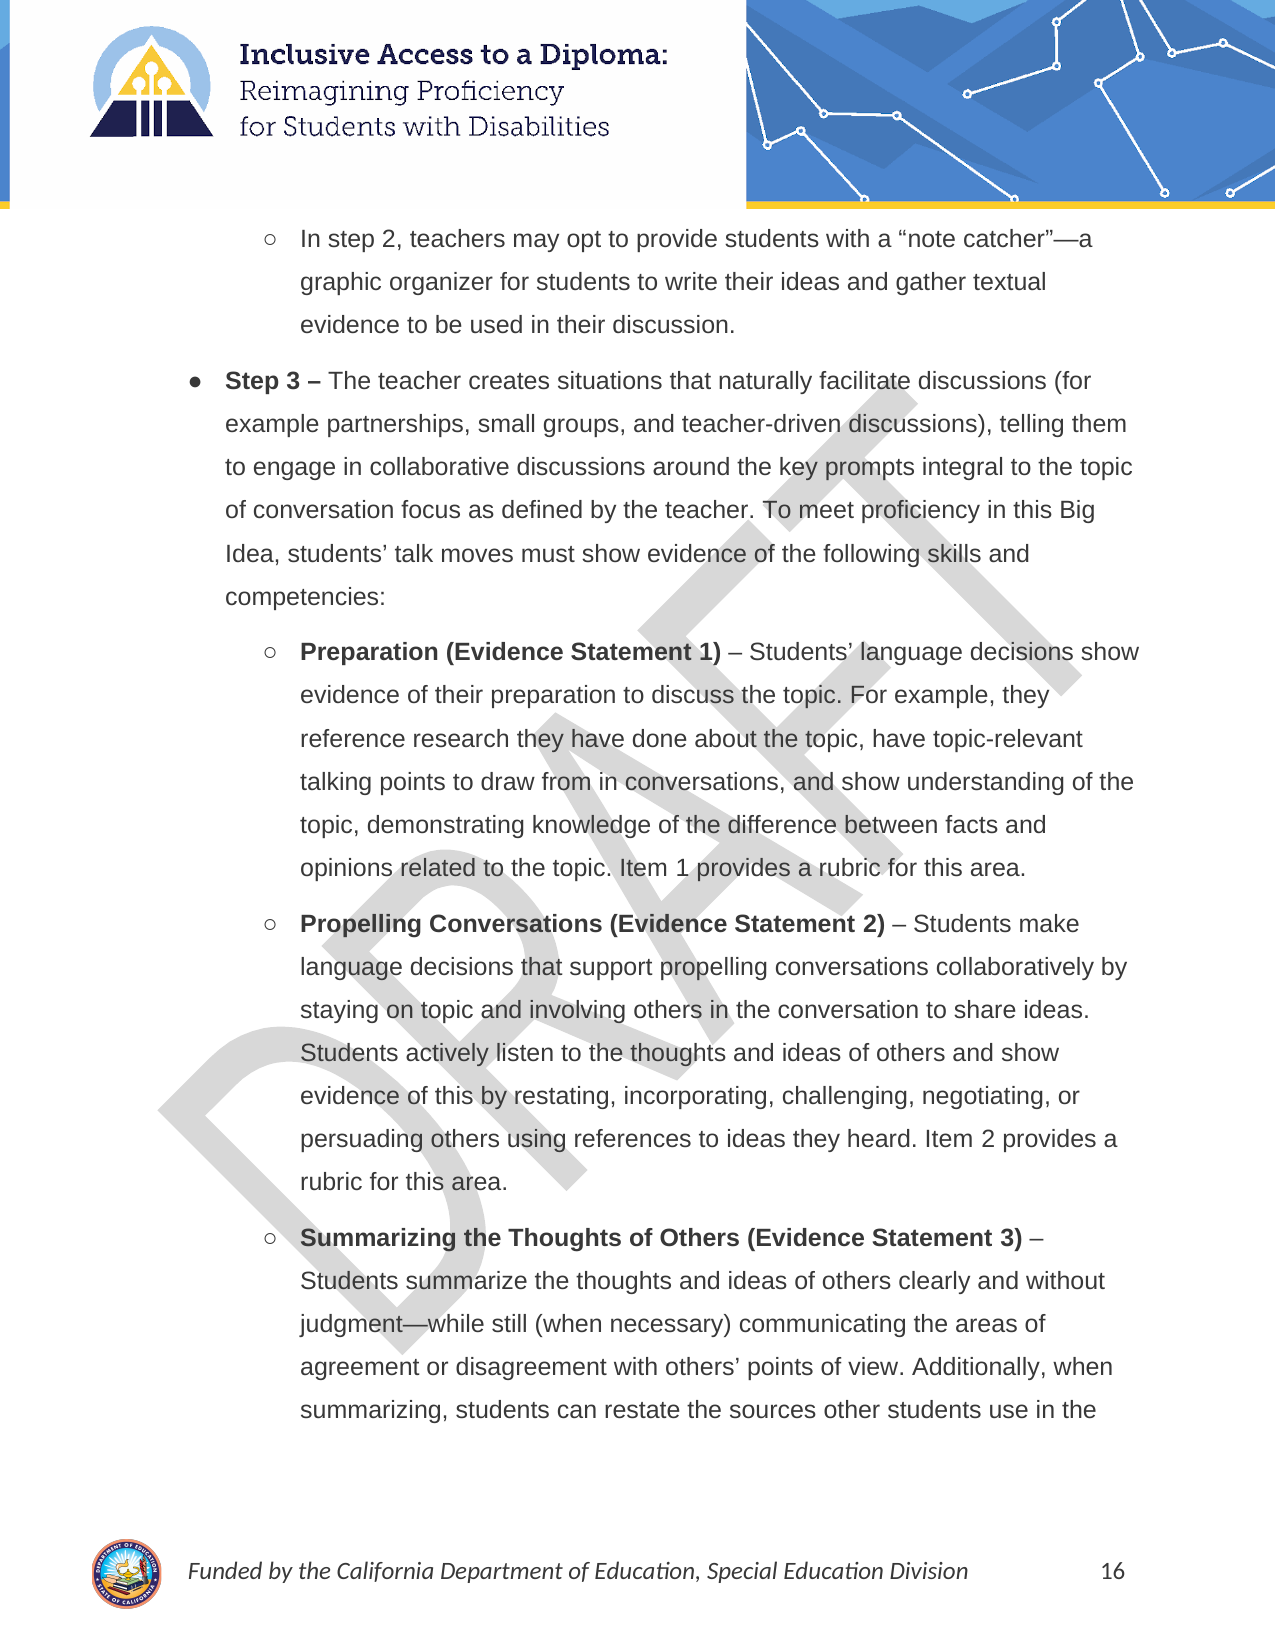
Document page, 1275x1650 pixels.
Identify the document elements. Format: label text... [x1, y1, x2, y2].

list Propelling Conversations (Evidence Statement 2) – Students make language decisions that support propelling conversations collaboratively by staying on topic and involving others in the conversation to share ideas. Students actively listen to the thoughts and ideas of others and show evidence of this by restating, incorporating, challenging, negotiating, or persuading others using references to ideas they heard. Item 2 provides a rubric for this area. [262, 908, 1144, 1196]
list In step 2, teachers may opt to provide students with a “note catcher”—a graphic organizer for students to write their ideas and gather textual evidence to be used in their discussion. [262, 224, 1144, 339]
picture [0, 0, 1275, 209]
list Step 3 – The teacher creates situations that naturally facilitate discussions (for example partnerships, small groups, and teacher-driven discussions), telling them to engage in collaborative discussions around the key prompts integral to the topic of conversation focus as defined by the teacher. To meet proficiency in this Big Idea, students’ talk moves must show evidence of the following skills and competencies: [187, 366, 1144, 610]
picture [92, 1539, 162, 1613]
list Preparation (Evidence Statement 1) – Students’ language decisions show evidence of their preparation to discuss the topic. For example, they reference research they have done about the topic, have topic-relevant talking points to draw from in conversations, and show understanding of the topic, demonstrating knowledge of the difference between facts and opinions related to the topic. Item 1 provides a rubric for this area. [262, 637, 1144, 882]
